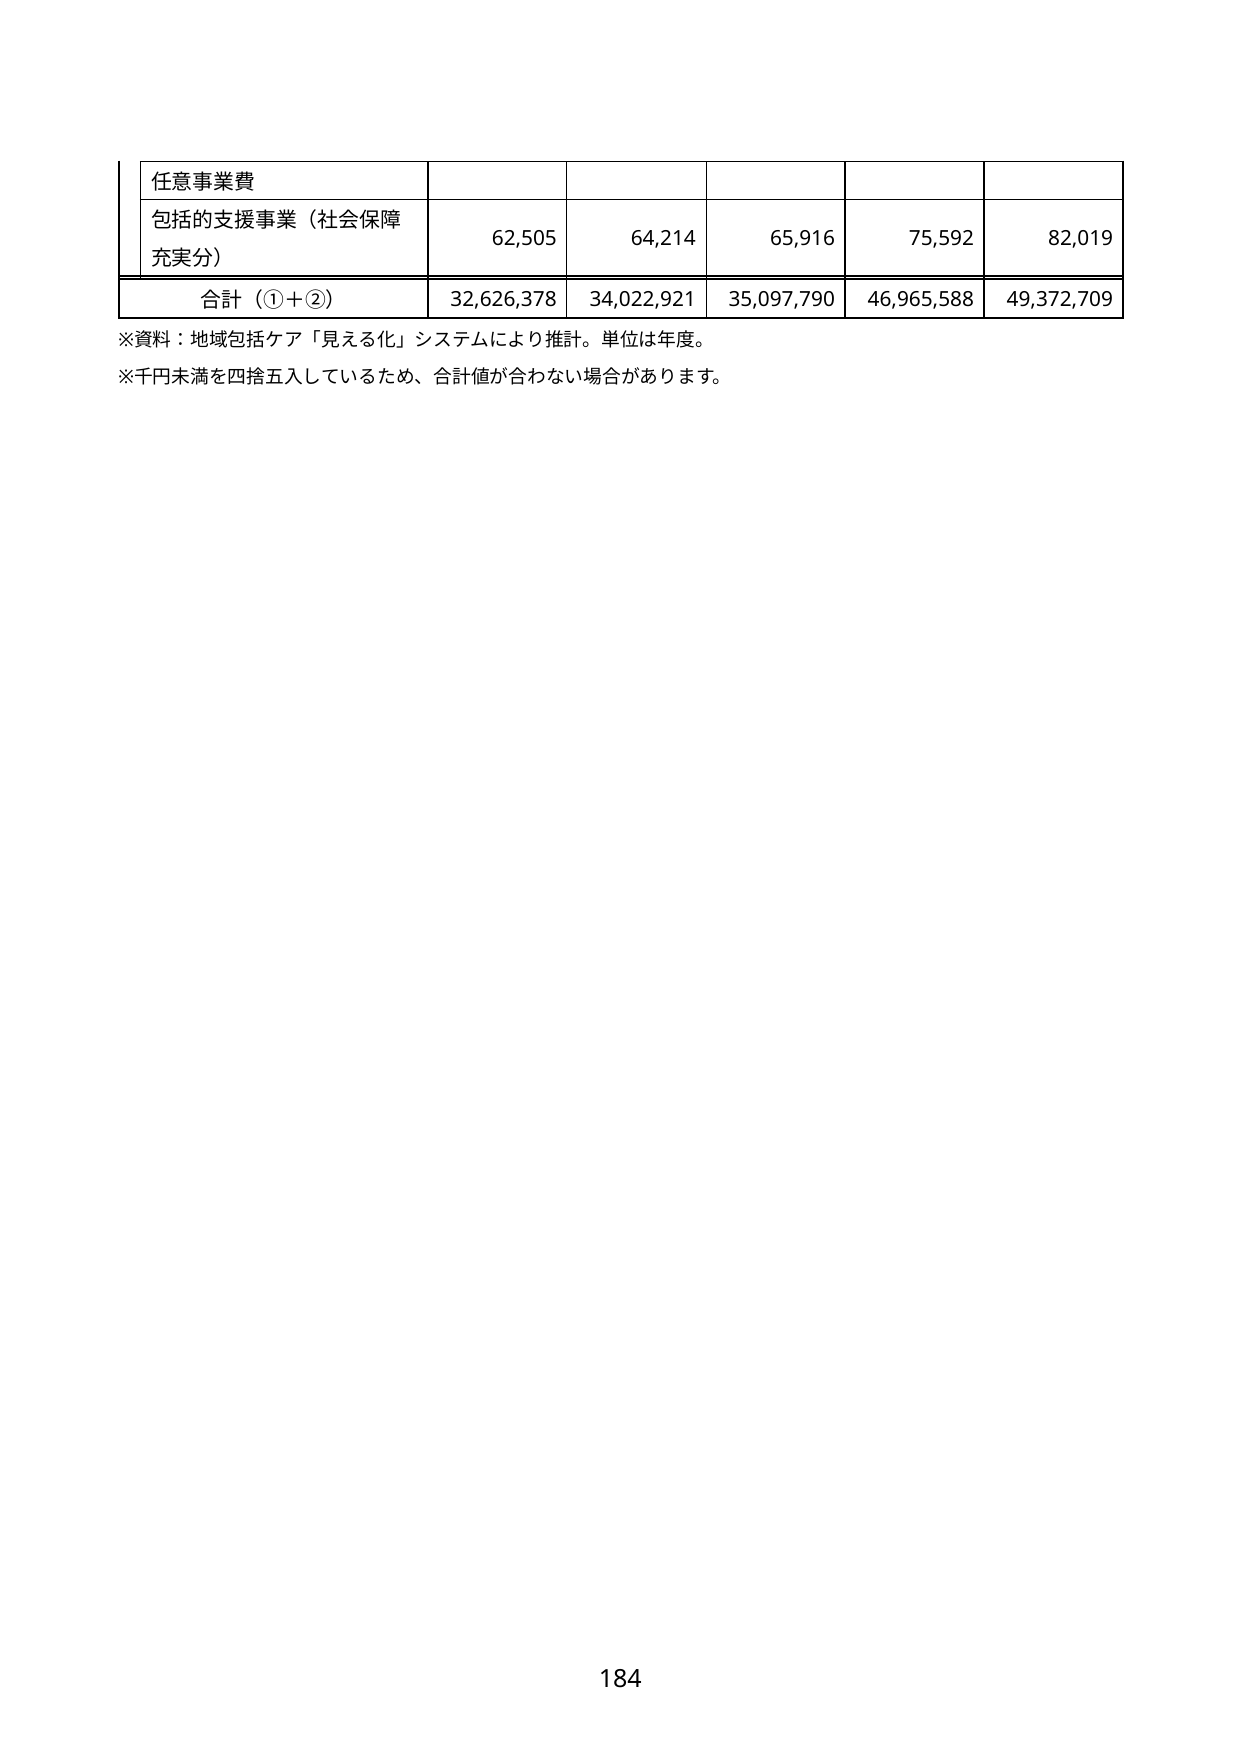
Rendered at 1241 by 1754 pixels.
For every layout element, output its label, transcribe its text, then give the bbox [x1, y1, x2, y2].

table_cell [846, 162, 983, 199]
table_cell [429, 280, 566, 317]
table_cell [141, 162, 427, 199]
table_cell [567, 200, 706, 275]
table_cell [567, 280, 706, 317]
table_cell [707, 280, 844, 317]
text ※資料：地域包括ケア「見える化」システムにより推計。単位は年度。 [118, 319, 1122, 357]
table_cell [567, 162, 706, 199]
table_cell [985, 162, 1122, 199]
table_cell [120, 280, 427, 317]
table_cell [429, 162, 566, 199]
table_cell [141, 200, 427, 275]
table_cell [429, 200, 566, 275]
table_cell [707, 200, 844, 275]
text ※千円未満を四捨五入しているため、合計値が合わない場合があります。 [118, 357, 1122, 394]
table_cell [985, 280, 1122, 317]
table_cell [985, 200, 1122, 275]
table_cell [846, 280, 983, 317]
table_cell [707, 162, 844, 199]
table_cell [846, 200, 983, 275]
